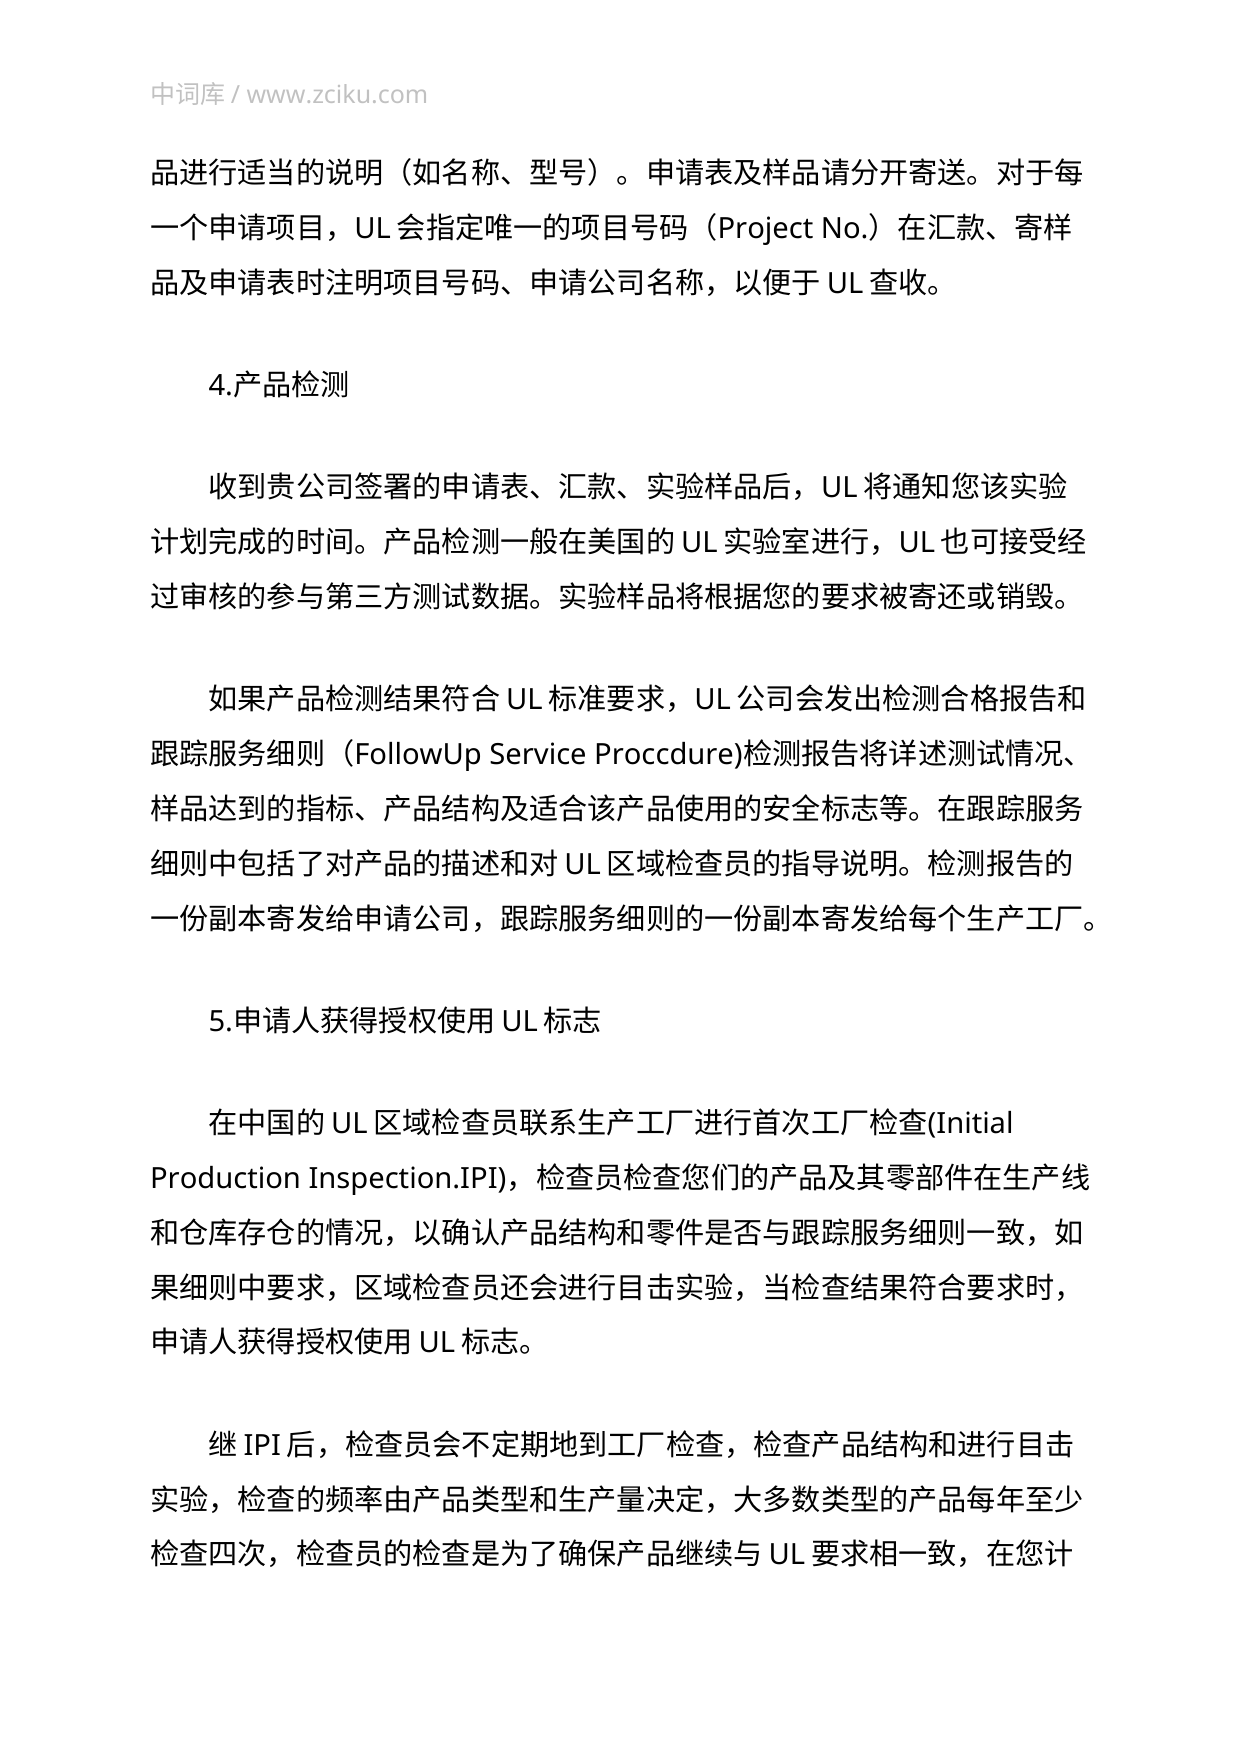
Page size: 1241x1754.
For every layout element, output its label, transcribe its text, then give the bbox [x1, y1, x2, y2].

text 4.产品检测 [150, 362, 1090, 404]
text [150, 1421, 1090, 1573]
text 收到贵公司签署的申请表、汇款、实验样品后，UL将通知您该实验计划完成的时间。产品检测一般在美国的UL实验室进行，UL也可接受经过审核的参与第三方测试数据。实验样品将根据您的要求被寄还或销毁。 [150, 464, 1090, 616]
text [150, 150, 1090, 302]
text 如果产品检测结果符合UL标准要求，UL公司会发出检测合格报告和跟踪服务细则（FollowUp Service Proccdure)检测报告将详述测试情况、样品达到的指标、产品结构及适合该产品使用的安全标志等。在跟踪服务细则中包括了对产品的描述和对UL区域检查员的指导说明。检测报告的一份副本寄发给申请公司，跟踪服务细则的一份副本寄发给每个生产工厂。 [150, 676, 1090, 938]
text 在中国的UL区域检查员联系生产工厂进行首次工厂检查(Initial Production Inspection.IPI)，检查员检查您们的产品及其零部件在生产线和仓库存仓的情况，以确认产品结构和零件是否与跟踪服务细则一致，如果细则中要求，区域检查员还会进行目击实验，当检查结果符合要求时，申请人获得授权使用UL标志。 [150, 1099, 1090, 1361]
text 5.申请人获得授权使用UL标志 [150, 997, 1090, 1040]
